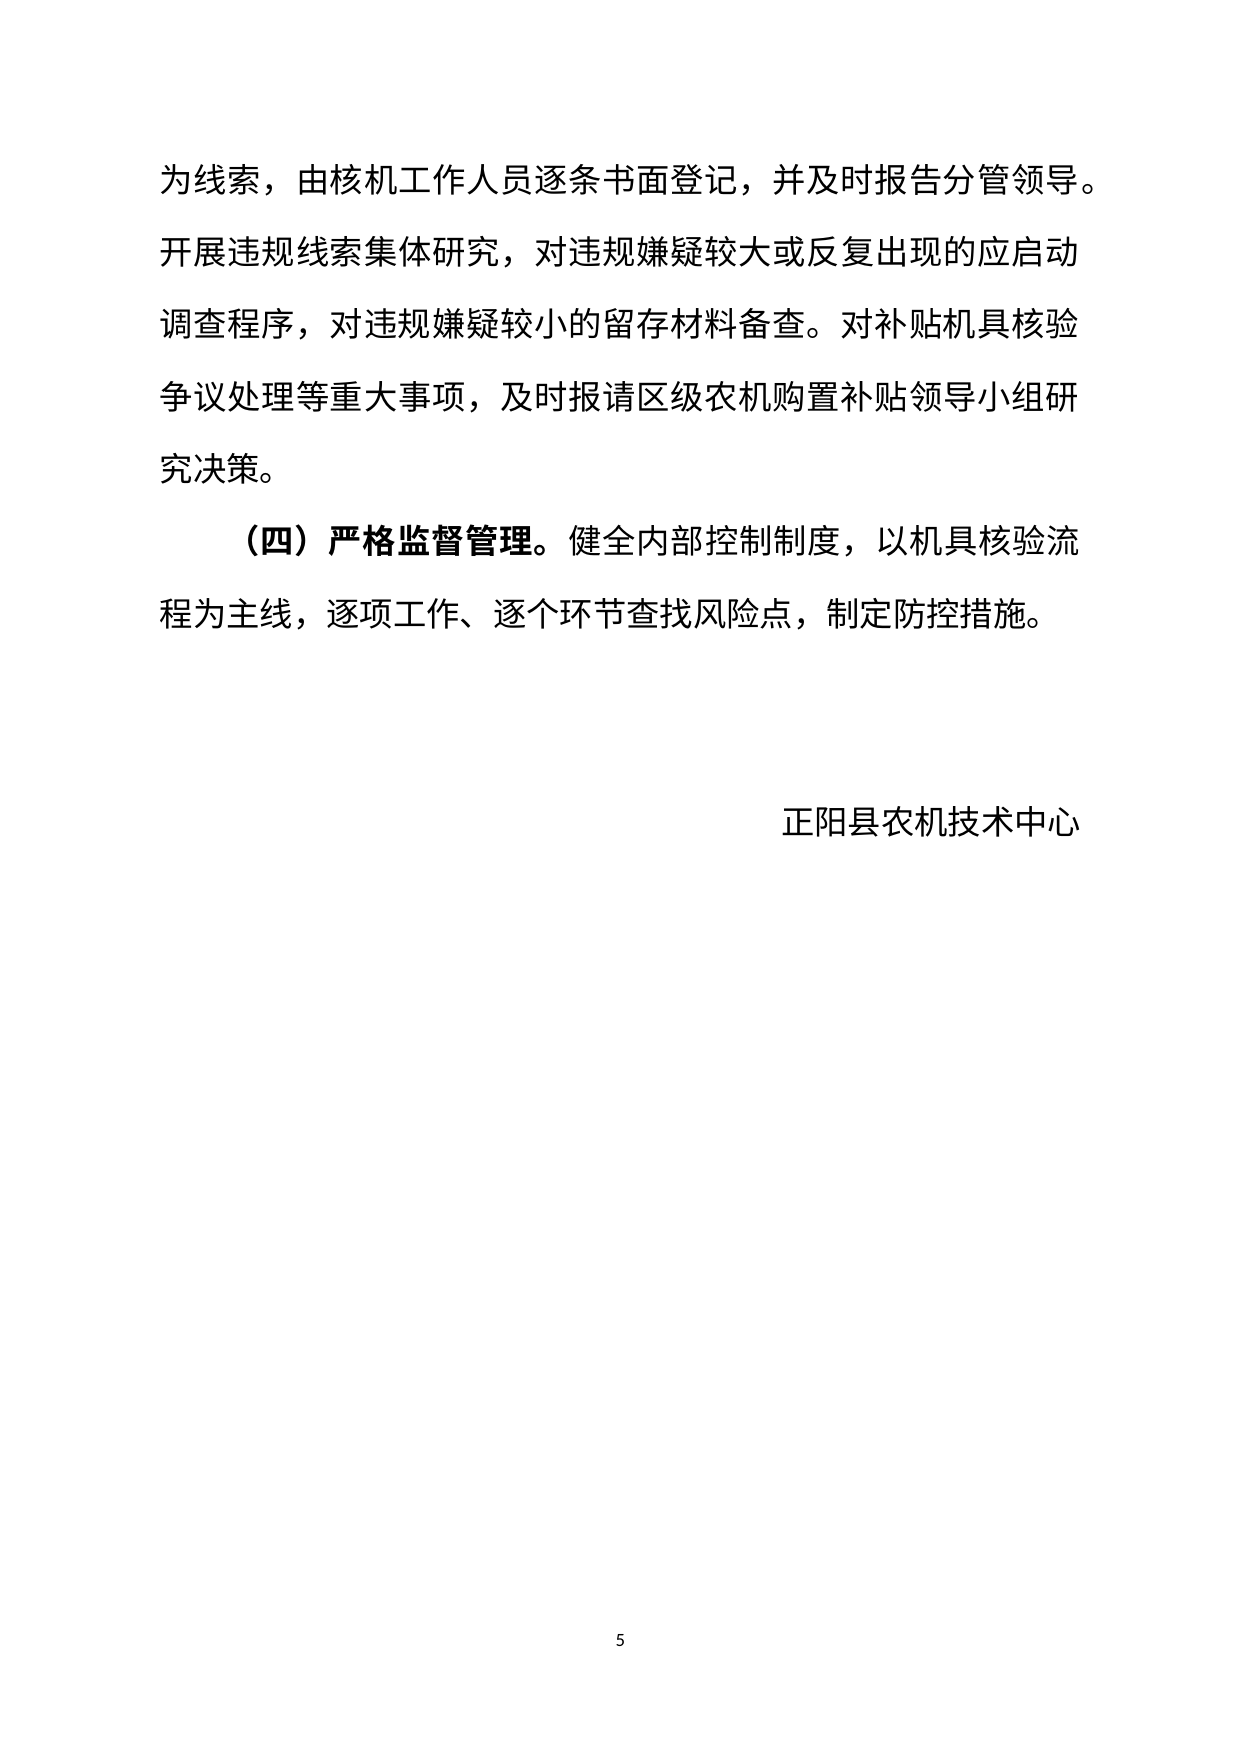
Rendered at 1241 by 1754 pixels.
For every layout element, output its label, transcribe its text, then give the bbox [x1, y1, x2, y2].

list 正阳县农机技术中心 [159, 796, 1081, 844]
list （四）严格监督管理。健全内部控制制度，以机具核验流程为主线，逐项工作、逐个环节查找风险点，制定防控措施。 [159, 515, 1081, 636]
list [159, 153, 1081, 491]
